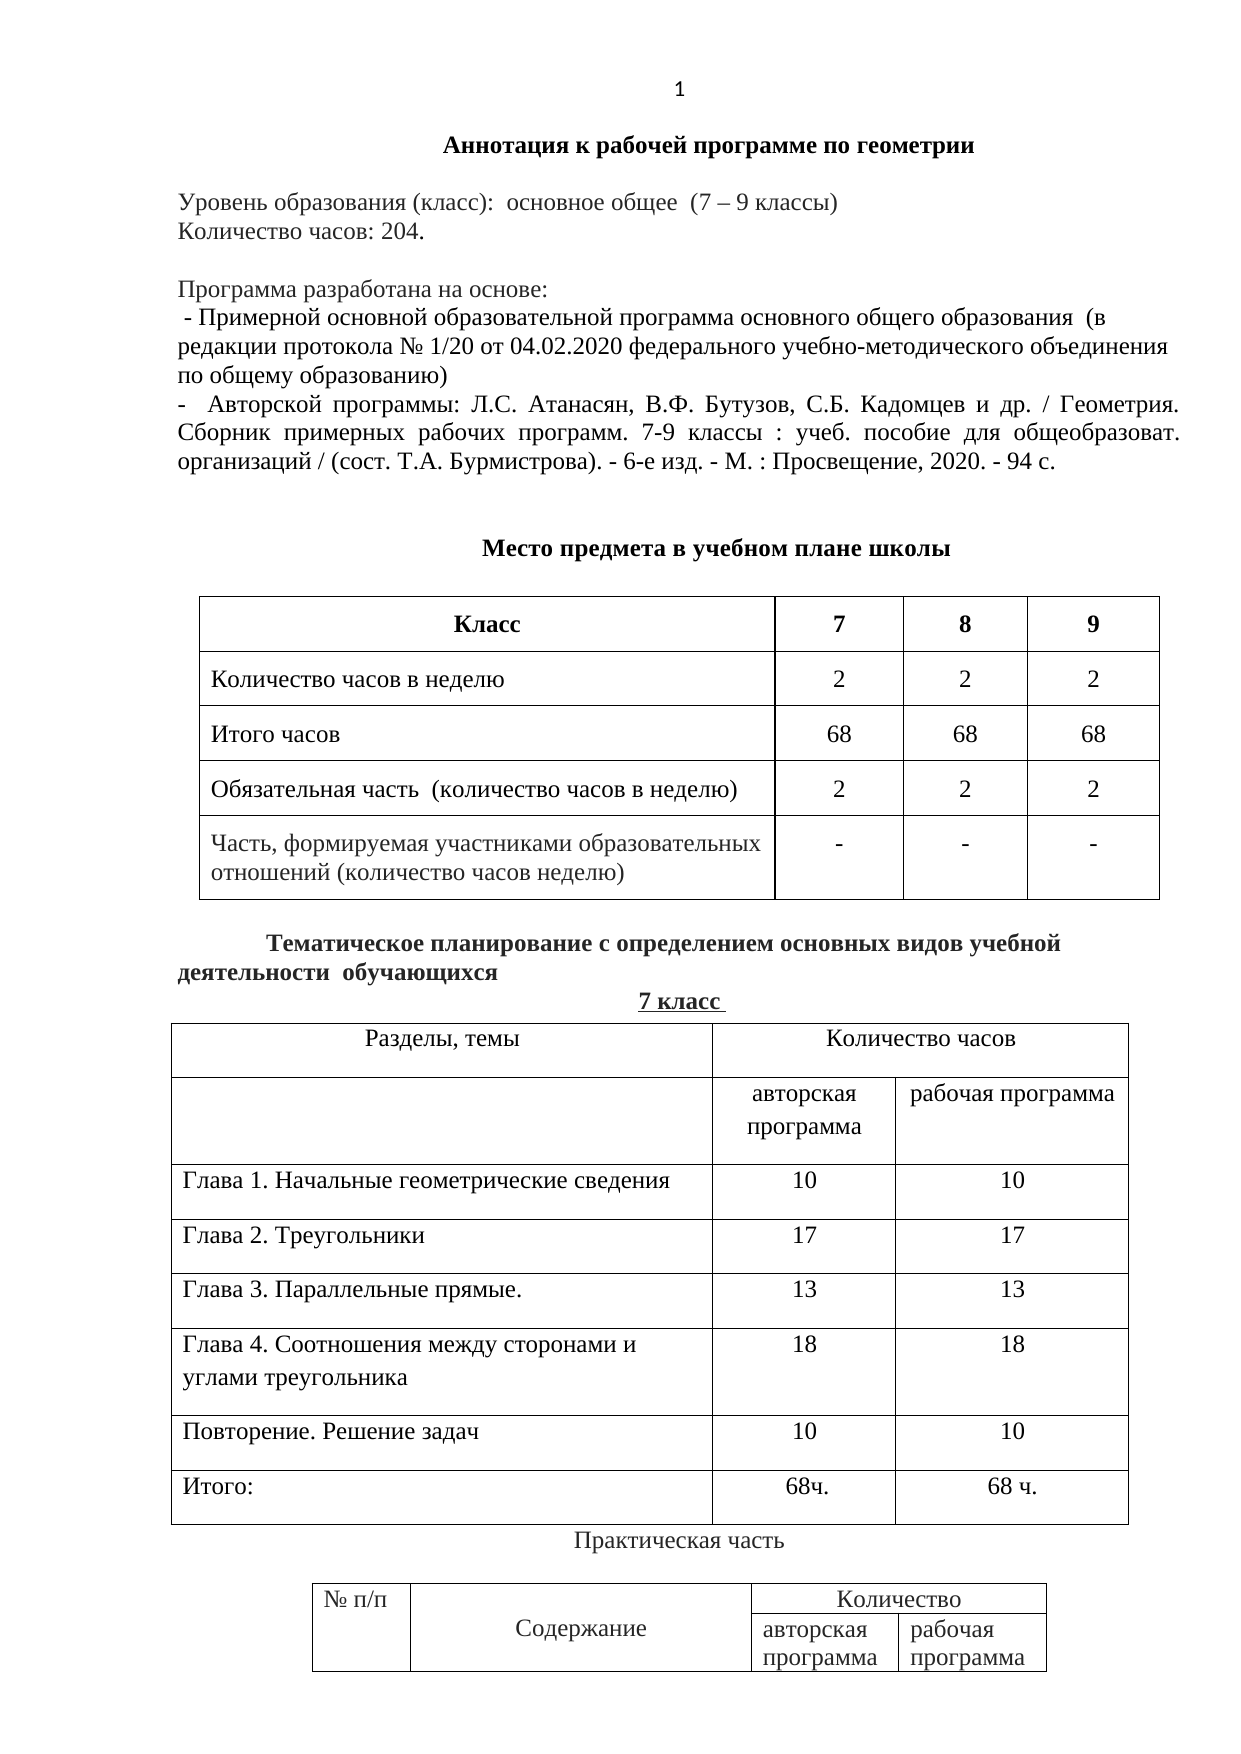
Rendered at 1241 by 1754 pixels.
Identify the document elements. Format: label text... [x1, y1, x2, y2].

table_cell 2 [776, 761, 903, 815]
table_cell [172, 1078, 712, 1164]
table_cell 68 [904, 706, 1027, 760]
table_cell 13 [713, 1274, 895, 1328]
table_cell авторская программа [713, 1078, 895, 1164]
table_cell рабочая программа [899, 1614, 1046, 1671]
table_cell 68ч. [713, 1471, 895, 1524]
table_cell Повторение. Решение задач [172, 1416, 712, 1470]
table_cell Глава 3. Параллельные прямые. [172, 1274, 712, 1328]
table_cell 2 [904, 761, 1027, 815]
table_header Содержание [411, 1584, 751, 1671]
table_cell 13 [896, 1274, 1128, 1328]
table_cell Глава 4. Соотношения между сторонами и углами треугольника [172, 1329, 712, 1415]
text 7 класс [177, 986, 1181, 1014]
table_cell 68 [776, 706, 903, 760]
table_cell 18 [896, 1329, 1128, 1415]
table_cell Глава 2. Треугольники [172, 1220, 712, 1273]
table_cell Часть, формируемая участниками образовательных отношений (количество часов неделю) [200, 816, 774, 898]
table_cell 2 [1028, 761, 1159, 815]
table_cell - [1028, 816, 1159, 898]
table_cell 2 [1028, 652, 1159, 705]
table_cell 17 [896, 1220, 1128, 1273]
text Количество часов: 204. [177, 216, 1181, 245]
title Программа разработана на основе: [177, 274, 1181, 302]
table_cell 10 [713, 1416, 895, 1470]
text Уровень образования (класс): основное общее (7 – 9 классы) [177, 187, 1181, 216]
table_header 7 [776, 597, 903, 651]
table_cell - [776, 816, 903, 898]
table_cell Количество часов в неделю [200, 652, 774, 705]
table_cell 2 [904, 652, 1027, 705]
table_cell 17 [713, 1220, 895, 1273]
table_header Разделы, темы [172, 1024, 712, 1077]
text - Примерной основной образовательной программа основного общего образования (в редакции протокола № 1/20 от 04.02.2020 федерального учебно-методического объединения по общему образованию) [177, 302, 1181, 389]
table_cell 10 [896, 1165, 1128, 1219]
table_cell 18 [713, 1329, 895, 1415]
table_header Количество [752, 1584, 1046, 1613]
table_cell рабочая программа [896, 1078, 1128, 1164]
table_cell - [904, 816, 1027, 898]
table_cell 10 [896, 1416, 1128, 1470]
text Практическая часть [177, 1072, 1181, 1554]
table_header № п/п [313, 1584, 410, 1671]
table_cell авторская программа [752, 1614, 898, 1671]
table_header 9 [1028, 597, 1159, 651]
table_header 8 [904, 597, 1027, 651]
table_cell Глава 1. Начальные геометрические сведения [172, 1165, 712, 1219]
table_cell 68 [1028, 706, 1159, 760]
table_cell 68 ч. [896, 1471, 1128, 1524]
table_cell Обязательная часть (количество часов в неделю) [200, 761, 774, 815]
table_cell Итого часов [200, 706, 774, 760]
table_cell 10 [713, 1165, 895, 1219]
table_header Количество часов [713, 1024, 1128, 1077]
table_header Класс [200, 597, 774, 651]
text Тематическое планирование с определением основных видов учебной деятельности обучающихся [177, 928, 1181, 986]
table_cell 2 [776, 652, 903, 705]
text Аннотация к рабочей программе по геометрии [177, 130, 1181, 159]
list Место предмета в учебном плане школы [252, 533, 1181, 562]
table_cell Итого: [172, 1471, 712, 1524]
title - Авторской программы: Л.С. Атанасян, В.Ф. Бутузов, С.Б. Кадомцев и др. / Геометрия. Сборник примерных рабочих программ. 7-9 классы : учеб. пособие для общеобразоват. организаций / (сост. Т.А. Бурмистрова). - 6-е изд. - М. : Просвещение, 2020. - 94 с. [177, 389, 1181, 475]
